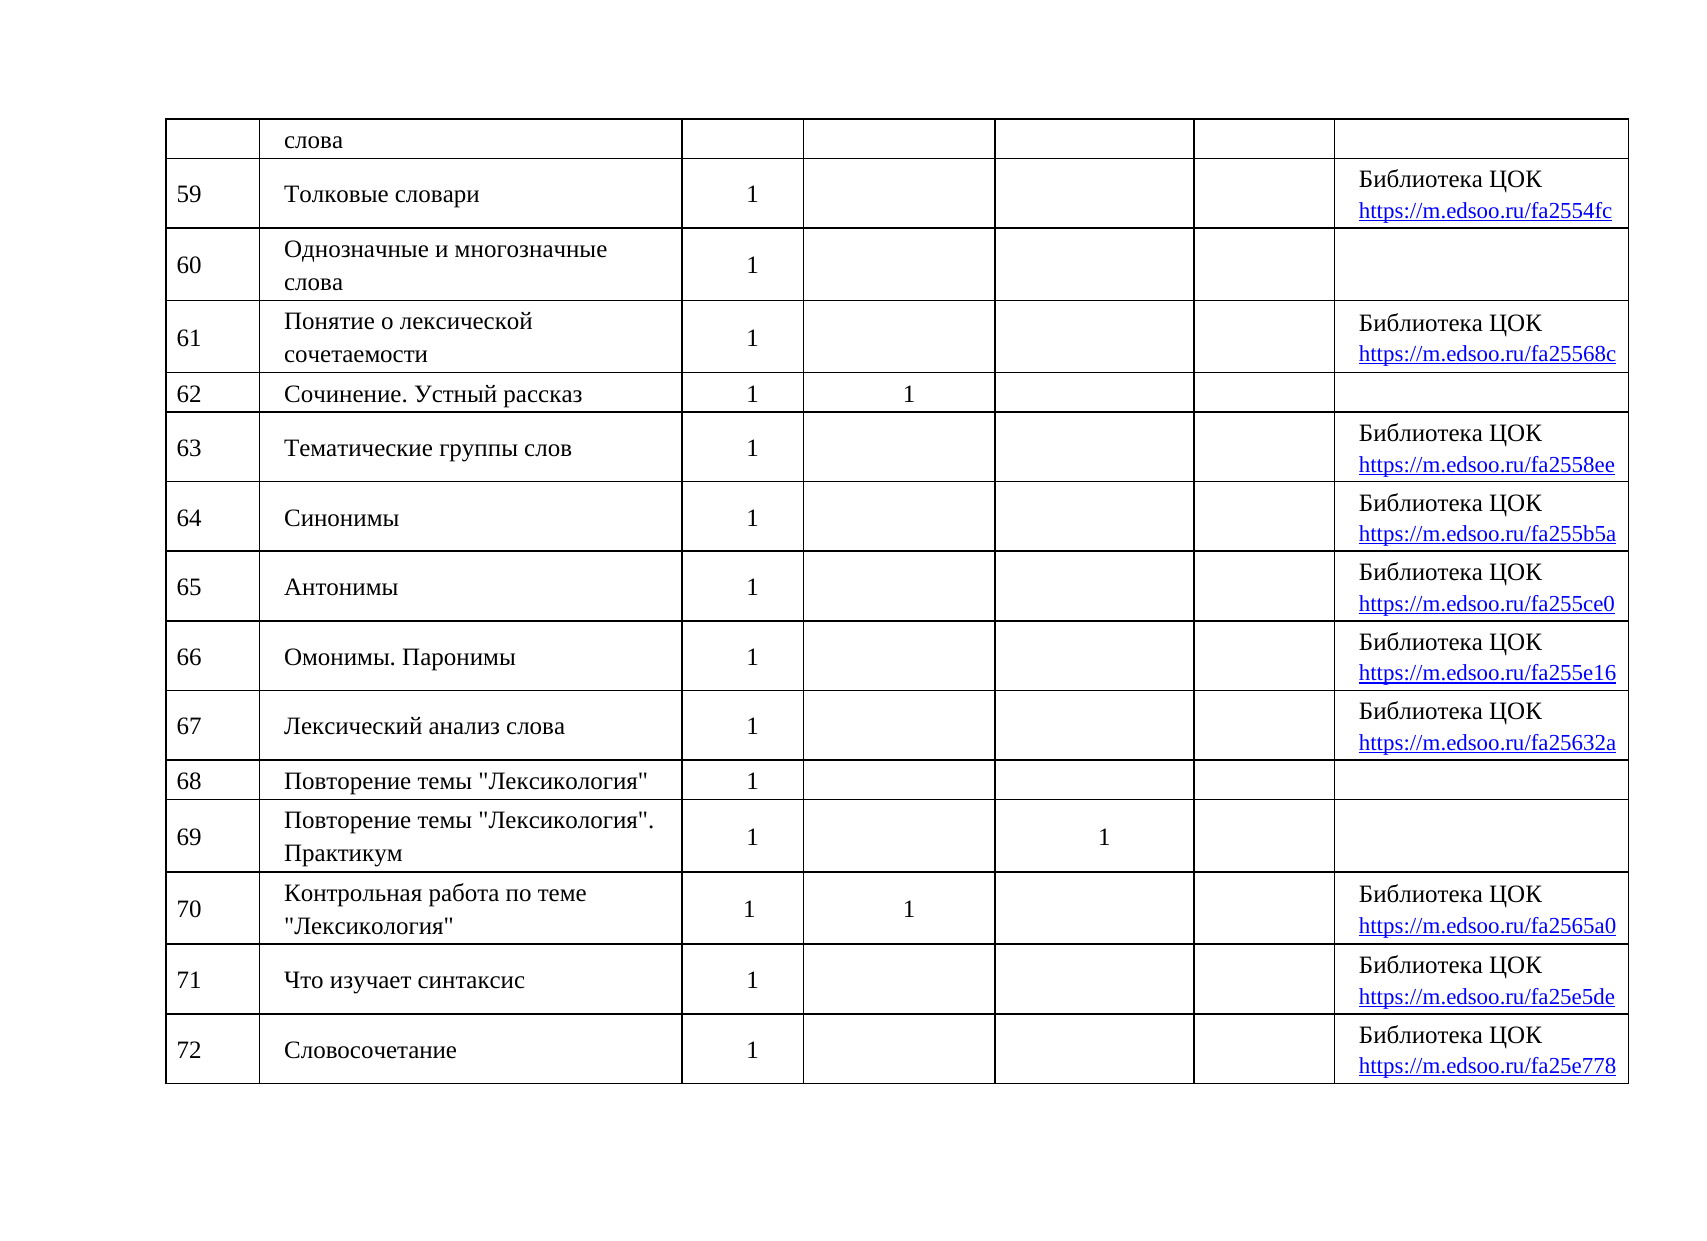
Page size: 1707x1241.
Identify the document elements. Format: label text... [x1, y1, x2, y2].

table_cell 1 [683, 761, 803, 798]
table_cell Контрольная работа по теме "Лексикология" [260, 873, 681, 943]
table_cell [804, 800, 994, 871]
table_cell [1195, 159, 1334, 227]
table_cell [1335, 373, 1628, 411]
table_cell 72 [167, 1015, 259, 1082]
table_cell 59 [167, 159, 259, 227]
table_cell 67 [167, 691, 259, 759]
table_cell [804, 482, 994, 550]
table_cell [1195, 373, 1334, 411]
table_cell Антонимы [260, 552, 681, 620]
table_cell [804, 945, 994, 1013]
table_cell Библиотека ЦОК https://m.edsoo.ru/fa2565a0 [1335, 873, 1628, 943]
table_cell [996, 1015, 1193, 1082]
table_cell 1 [683, 413, 803, 481]
table_cell 1 [683, 622, 803, 689]
table_cell 60 [167, 229, 259, 299]
table_cell Синонимы [260, 482, 681, 550]
table_cell [804, 761, 994, 798]
table_cell Понятие о лексической сочетаемости [260, 301, 681, 372]
table_cell [1335, 800, 1628, 871]
table_cell 1 [683, 120, 803, 157]
table_cell 1 [996, 800, 1193, 871]
table_cell 1 [683, 1015, 803, 1082]
table_cell Однозначные и многозначные слова [260, 229, 681, 299]
table_cell Омонимы. Паронимы [260, 622, 681, 689]
table_cell Сочинение. Устный рассказ [260, 373, 681, 411]
table_cell [1195, 873, 1334, 943]
table_cell [996, 622, 1193, 689]
table_cell [1195, 301, 1334, 372]
table_cell Повторение темы "Лексикология". Практикум [260, 800, 681, 871]
table_cell Повторение темы "Лексикология" [260, 761, 681, 798]
table_cell [996, 552, 1193, 620]
table_cell 1 [683, 800, 803, 871]
table_cell [996, 945, 1193, 1013]
table_cell 66 [167, 622, 259, 689]
table_cell 1 [683, 691, 803, 759]
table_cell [260, 120, 681, 157]
table_cell Тематические группы слов [260, 413, 681, 481]
table_cell Библиотека ЦОК https://m.edsoo.ru/fa255e16 [1335, 622, 1628, 689]
table_cell Библиотека ЦОК https://m.edsoo.ru/fa255ce0 [1335, 552, 1628, 620]
table_cell [1195, 552, 1334, 620]
table_cell [1335, 229, 1628, 299]
table_cell Библиотека ЦОК https://m.edsoo.ru/fa25e778 [1335, 1015, 1628, 1082]
table_cell Библиотека ЦОК https://m.edsoo.ru/fa2558ee [1335, 413, 1628, 481]
table_cell 71 [167, 945, 259, 1013]
table_cell [996, 873, 1193, 943]
table_cell 63 [167, 413, 259, 481]
table_cell 58 [167, 120, 259, 157]
table_cell [1195, 120, 1334, 157]
table_cell Что изучает синтаксис [260, 945, 681, 1013]
table_cell [804, 159, 994, 227]
table_cell 1 [683, 373, 803, 411]
table_cell [804, 691, 994, 759]
table_cell [804, 1015, 994, 1082]
table_cell 70 [167, 873, 259, 943]
table_cell 61 [167, 301, 259, 372]
table_cell [804, 622, 994, 689]
table_cell [1195, 413, 1334, 481]
table_cell 1 [683, 552, 803, 620]
table_cell [996, 413, 1193, 481]
table_cell [1195, 800, 1334, 871]
table_cell 1 [804, 873, 994, 943]
table_cell [1195, 691, 1334, 759]
table_cell [996, 301, 1193, 372]
table_cell [996, 482, 1193, 550]
table_cell 1 [683, 229, 803, 299]
table_cell 65 [167, 552, 259, 620]
table_cell [996, 373, 1193, 411]
table_cell [804, 229, 994, 299]
table_cell Толковые словари [260, 159, 681, 227]
table_cell Библиотека ЦОК https://m.edsoo.ru/fa25632a [1335, 691, 1628, 759]
table_cell Библиотека ЦОК https://m.edsoo.ru/fa2554fc [1335, 159, 1628, 227]
table_cell [1335, 761, 1628, 798]
table_cell [996, 229, 1193, 299]
table_cell [804, 413, 994, 481]
table_cell [1195, 229, 1334, 299]
table_cell [996, 159, 1193, 227]
table_cell 1 [683, 873, 803, 943]
table_cell 1 [683, 482, 803, 550]
table_cell [804, 301, 994, 372]
table_cell 68 [167, 761, 259, 798]
table_cell Словосочетание [260, 1015, 681, 1082]
table_cell 1 [683, 159, 803, 227]
table_cell Библиотека ЦОК https://m.edsoo.ru/fa255b5a [1335, 482, 1628, 550]
table_cell [804, 552, 994, 620]
table_cell [1195, 1015, 1334, 1082]
table_cell 1 [683, 301, 803, 372]
table_cell Библиотека ЦОК https://m.edsoo.ru/fa25e5de [1335, 945, 1628, 1013]
table_cell 69 [167, 800, 259, 871]
table_cell [996, 761, 1193, 798]
table_cell [804, 120, 994, 157]
table_cell 64 [167, 482, 259, 550]
table_cell 62 [167, 373, 259, 411]
table_cell [996, 691, 1193, 759]
table_cell [1195, 622, 1334, 689]
table_cell Библиотека ЦОК https://m.edsoo.ru/fa25568c [1335, 301, 1628, 372]
table_cell [1195, 945, 1334, 1013]
table_cell [996, 120, 1193, 157]
table_cell 1 [683, 945, 803, 1013]
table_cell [1335, 120, 1628, 157]
table_cell [1195, 761, 1334, 798]
table_cell Лексический анализ слова [260, 691, 681, 759]
table_cell 1 [804, 373, 994, 411]
table_cell [1195, 482, 1334, 550]
